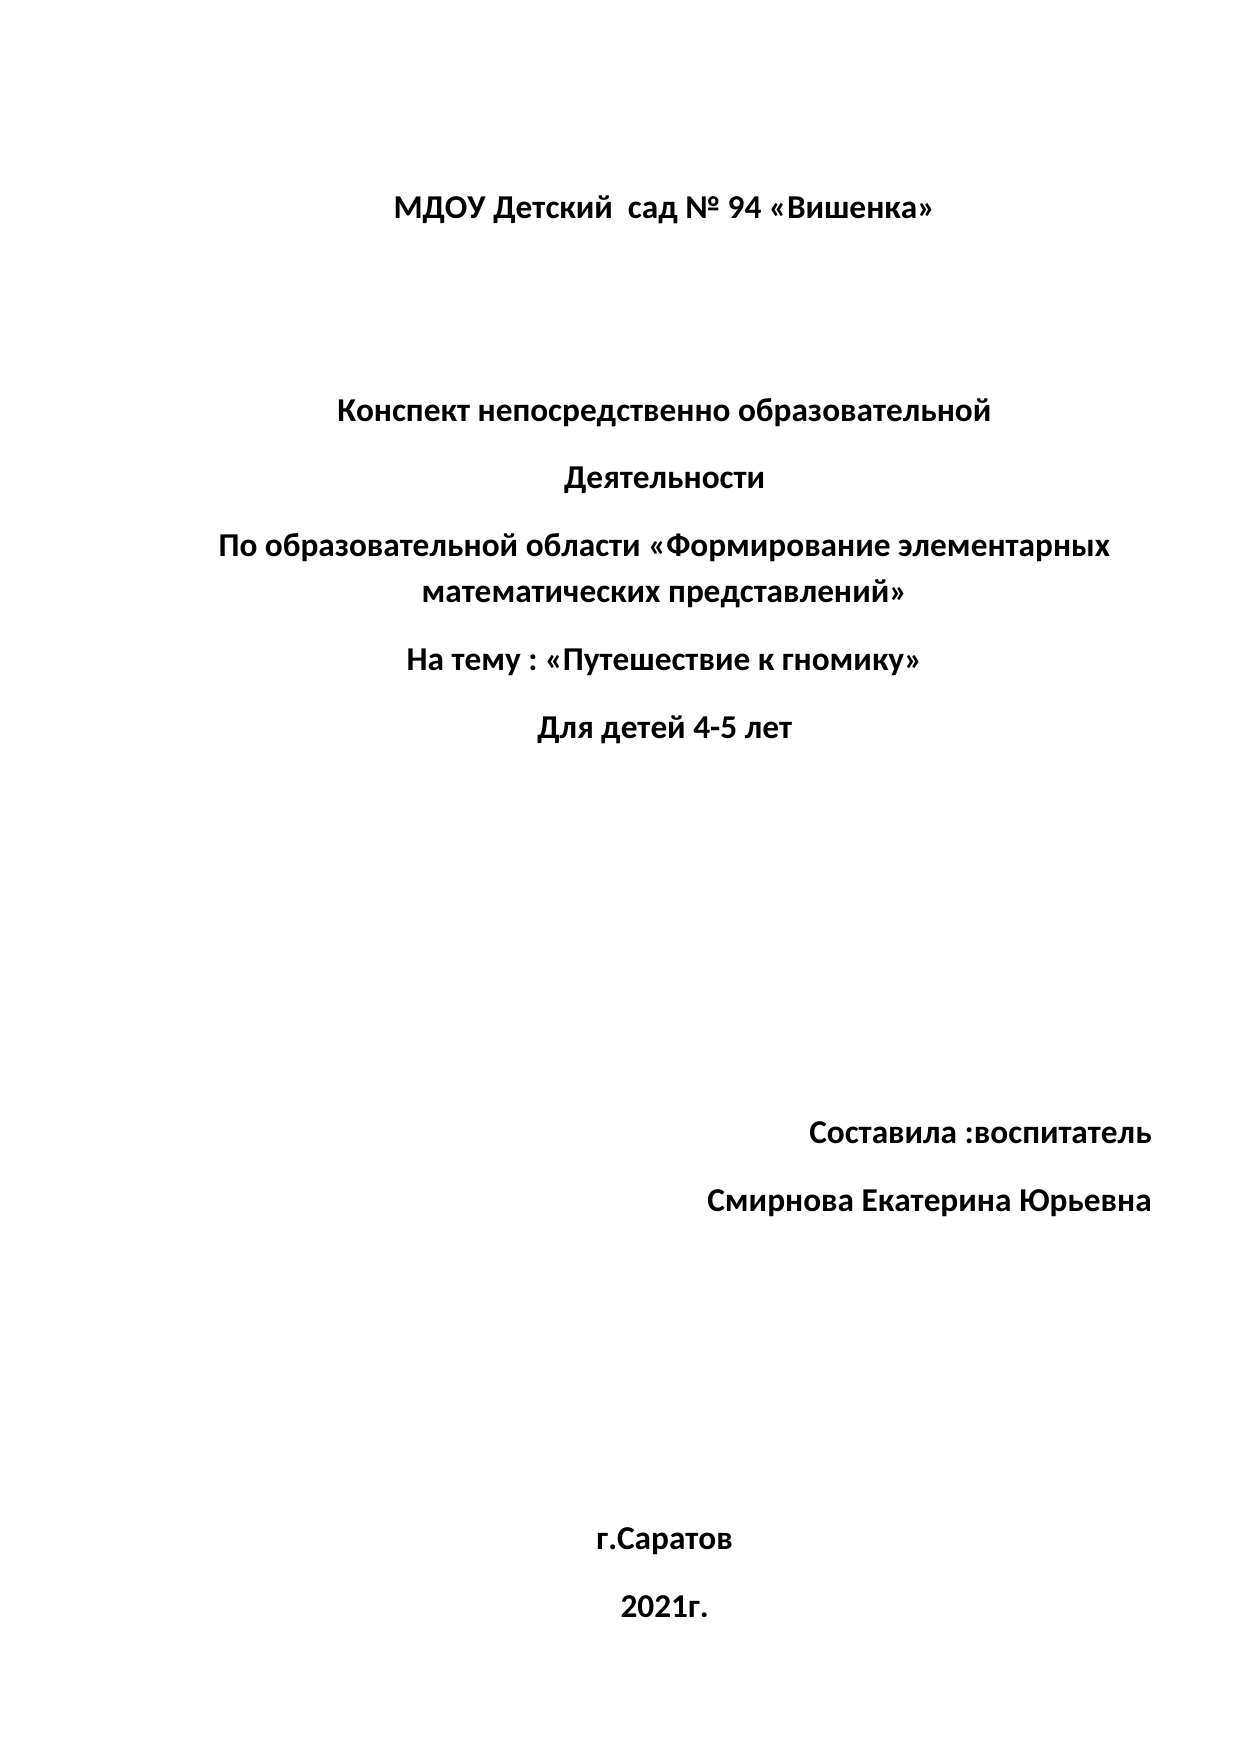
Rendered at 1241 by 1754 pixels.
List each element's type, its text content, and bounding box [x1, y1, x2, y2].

text По образовательной области «Формирование элементарных математических представлений» [177, 524, 1152, 611]
text Составила :воспитатель [177, 1111, 1152, 1152]
text Конспект непосредственно образовательной [177, 388, 1152, 429]
text На тему : «Путешествие к гномику» [177, 638, 1152, 679]
text Смирнова Екатерина Юрьевна [177, 1179, 1152, 1220]
text 2021г. [177, 1584, 1152, 1625]
text МДОУ Детский сад № 94 «Вишенка» [177, 186, 1152, 226]
text Деятельности [177, 456, 1152, 497]
text Для детей 4-5 лет [177, 706, 1152, 746]
text г.Саратов [177, 1517, 1152, 1558]
